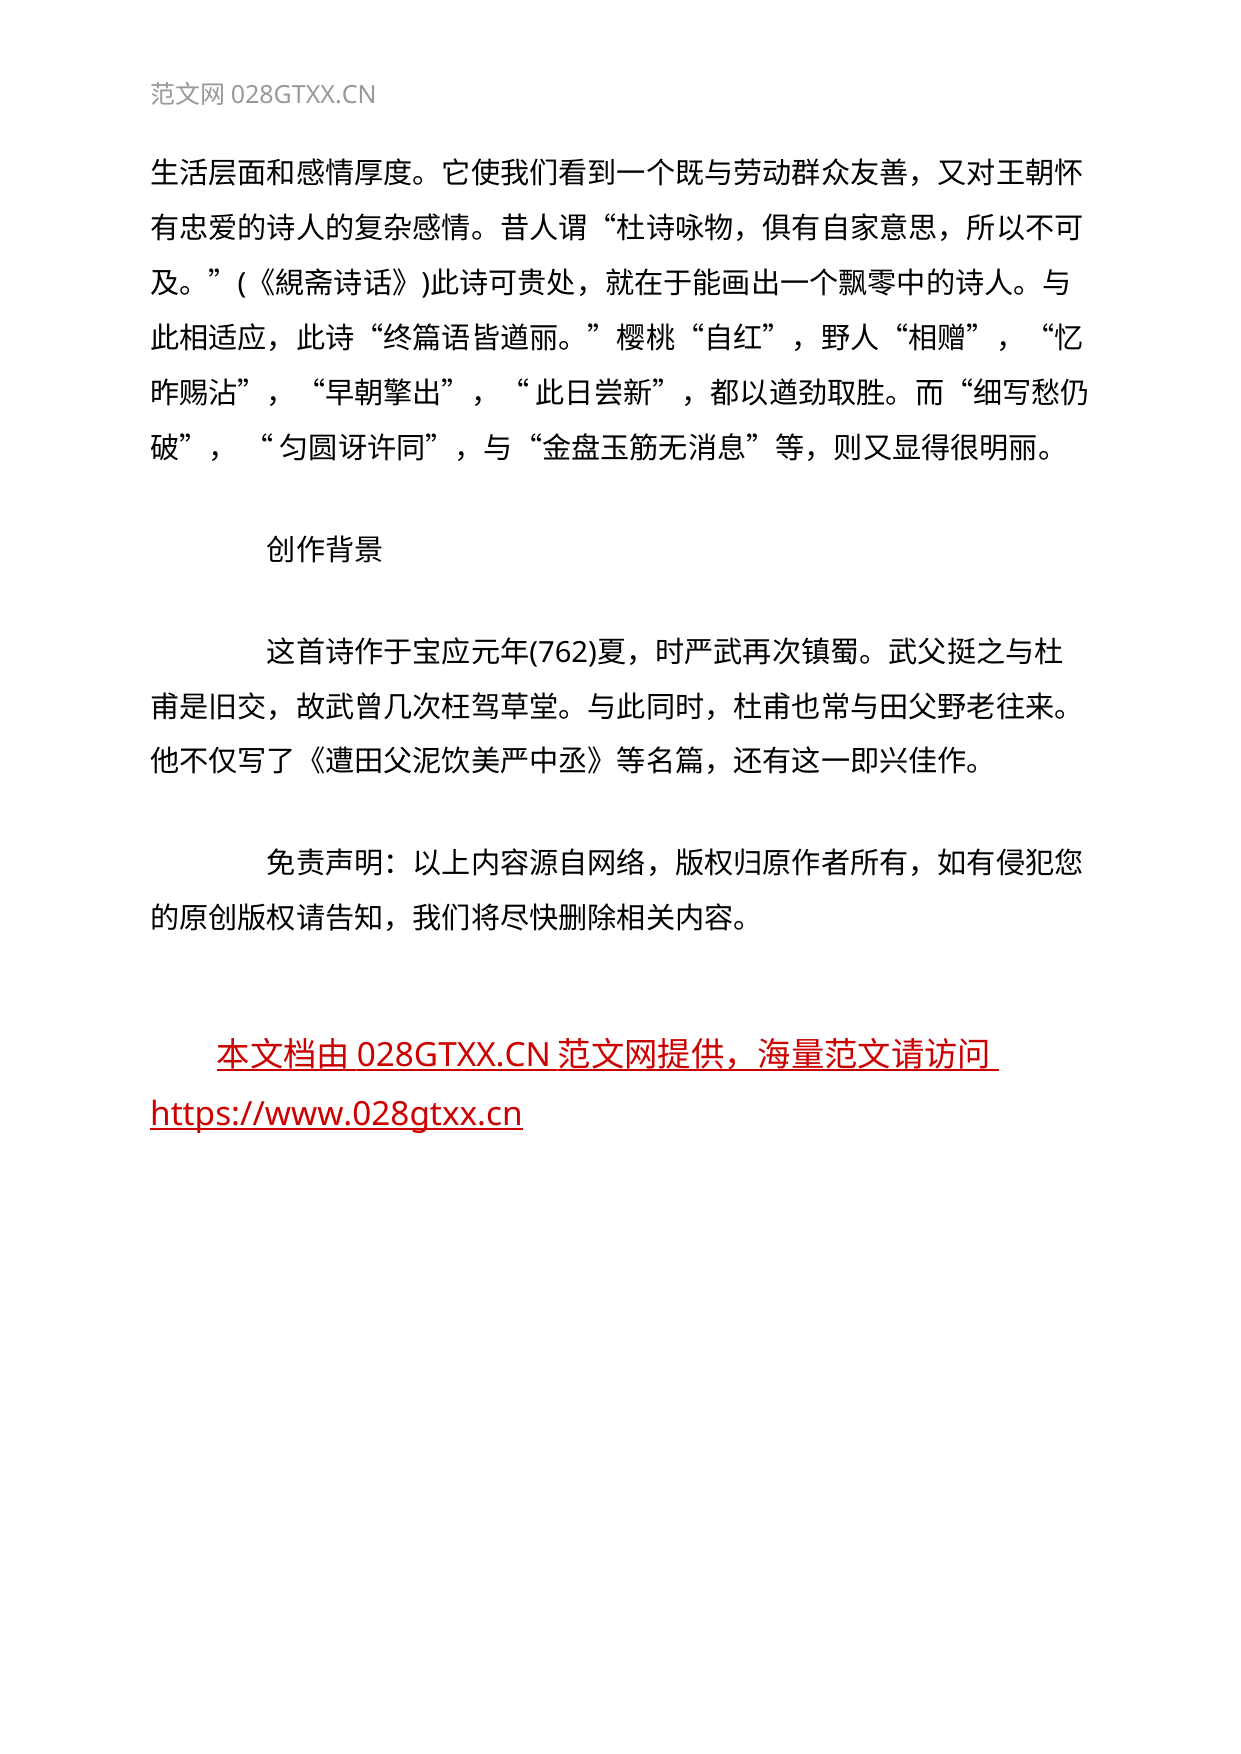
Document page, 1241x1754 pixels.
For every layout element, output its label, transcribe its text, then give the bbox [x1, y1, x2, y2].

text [150, 150, 1090, 467]
text 免责声明：以上内容源自网络，版权归原作者所有，如有侵犯您的原创版权请告知，我们将尽快删除相关内容。 [150, 840, 1090, 937]
text 本文档由028GTXX.CN范文网提供，海量范文请访问 https://www.028gtxx.cn [150, 1028, 1090, 1135]
text 创作背景 [150, 526, 1090, 569]
text 这首诗作于宝应元年(762)夏，时严武再次镇蜀。武父挺之与杜甫是旧交，故武曾几次枉驾草堂。与此同时，杜甫也常与田父野老往来。他不仅写了《遭田父泥饮美严中丞》等名篇，还有这一即兴佳作。 [150, 628, 1090, 780]
